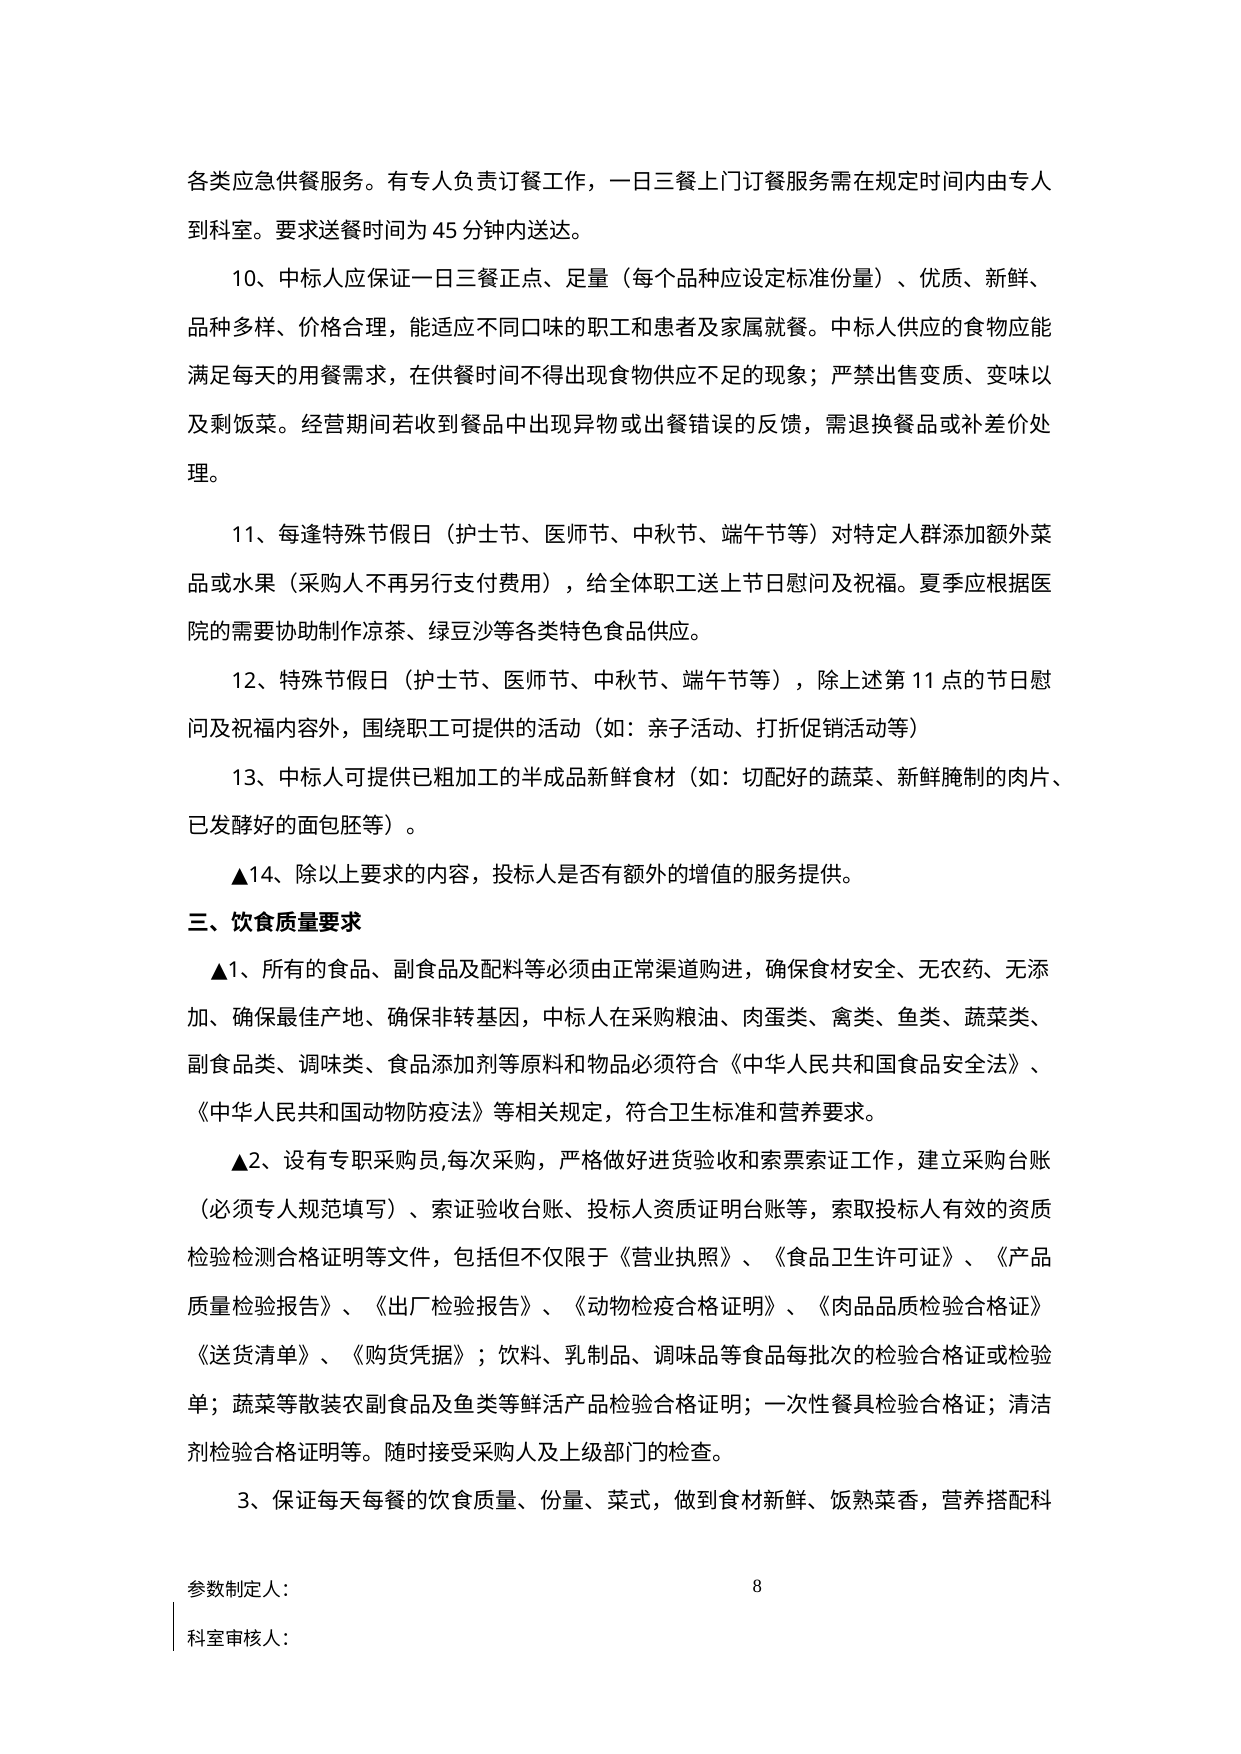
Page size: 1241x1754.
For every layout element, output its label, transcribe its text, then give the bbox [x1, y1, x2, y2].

text 11、每逢特殊节假日（护士节、医师节、中秋节、端午节等）对特定人群添加额外菜品或水果（采购人不再另行支付费用），给全体职工送上节日慰问及祝福。夏季应根据医院的需要协助制作凉茶、绿豆沙等各类特色食品供应。 [187, 516, 1053, 646]
text 10、中标人应保证一日三餐正点、足量（每个品种应设定标准份量）、优质、新鲜、品种多样、价格合理，能适应不同口味的职工和患者及家属就餐。中标人供应的食物应能满足每天的用餐需求，在供餐时间不得出现食物供应不足的现象；严禁出售变质、变味以及剩饭菜。经营期间若收到餐品中出现异物或出餐错误的反馈，需退换餐品或补差价处理。 [187, 261, 1053, 488]
text 12、特殊节假日（护士节、医师节、中秋节、端午节等），除上述第11点的节日慰问及祝福内容外，围绕职工可提供的活动（如：亲子活动、打折促销活动等） [187, 662, 1053, 743]
text 13、中标人可提供已粗加工的半成品新鲜食材（如：切配好的蔬菜、新鲜腌制的肉片、已发酵好的面包胚等）。 [187, 759, 1053, 841]
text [187, 1483, 1053, 1516]
text ▲2、设有专职采购员,每次采购，严格做好进货验收和索票索证工作，建立采购台账（必须专人规范填写）、索证验收台账、投标人资质证明台账等，索取投标人有效的资质、检验检测合格证明等文件，包括但不仅限于《营业执照》、《食品卫生许可证》、《产品质量检验报告》、《出厂检验报告》、《动物检疫合格证明》、《肉品品质检验合格证》、《送货清单》、《购货凭据》；饮料、乳制品、调味品等食品每批次的检验合格证或检验单；蔬菜等散装农副食品及鱼类等鲜活产品检验合格证明；一次性餐具检验合格证；清洁剂检验合格证明等。随时接受采购人及上级部门的检查。 [187, 1142, 1053, 1467]
text ▲14、除以上要求的内容，投标人是否有额外的增值的服务提供。 [187, 856, 1053, 889]
text ▲1、所有的食品、副食品及配料等必须由正常渠道购进，确保食材安全、无农药、无添加、确保最佳产地、确保非转基因，中标人在采购粮油、肉蛋类、禽类、鱼类、蔬菜类、副食品类、调味类、食品添加剂等原料和物品必须符合《中华人民共和国食品安全法》、《中华人民共和国动物防疫法》等相关规定，符合卫生标准和营养要求。 [187, 952, 1053, 1127]
text 三、饮食质量要求 [187, 905, 1053, 936]
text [187, 163, 1053, 245]
